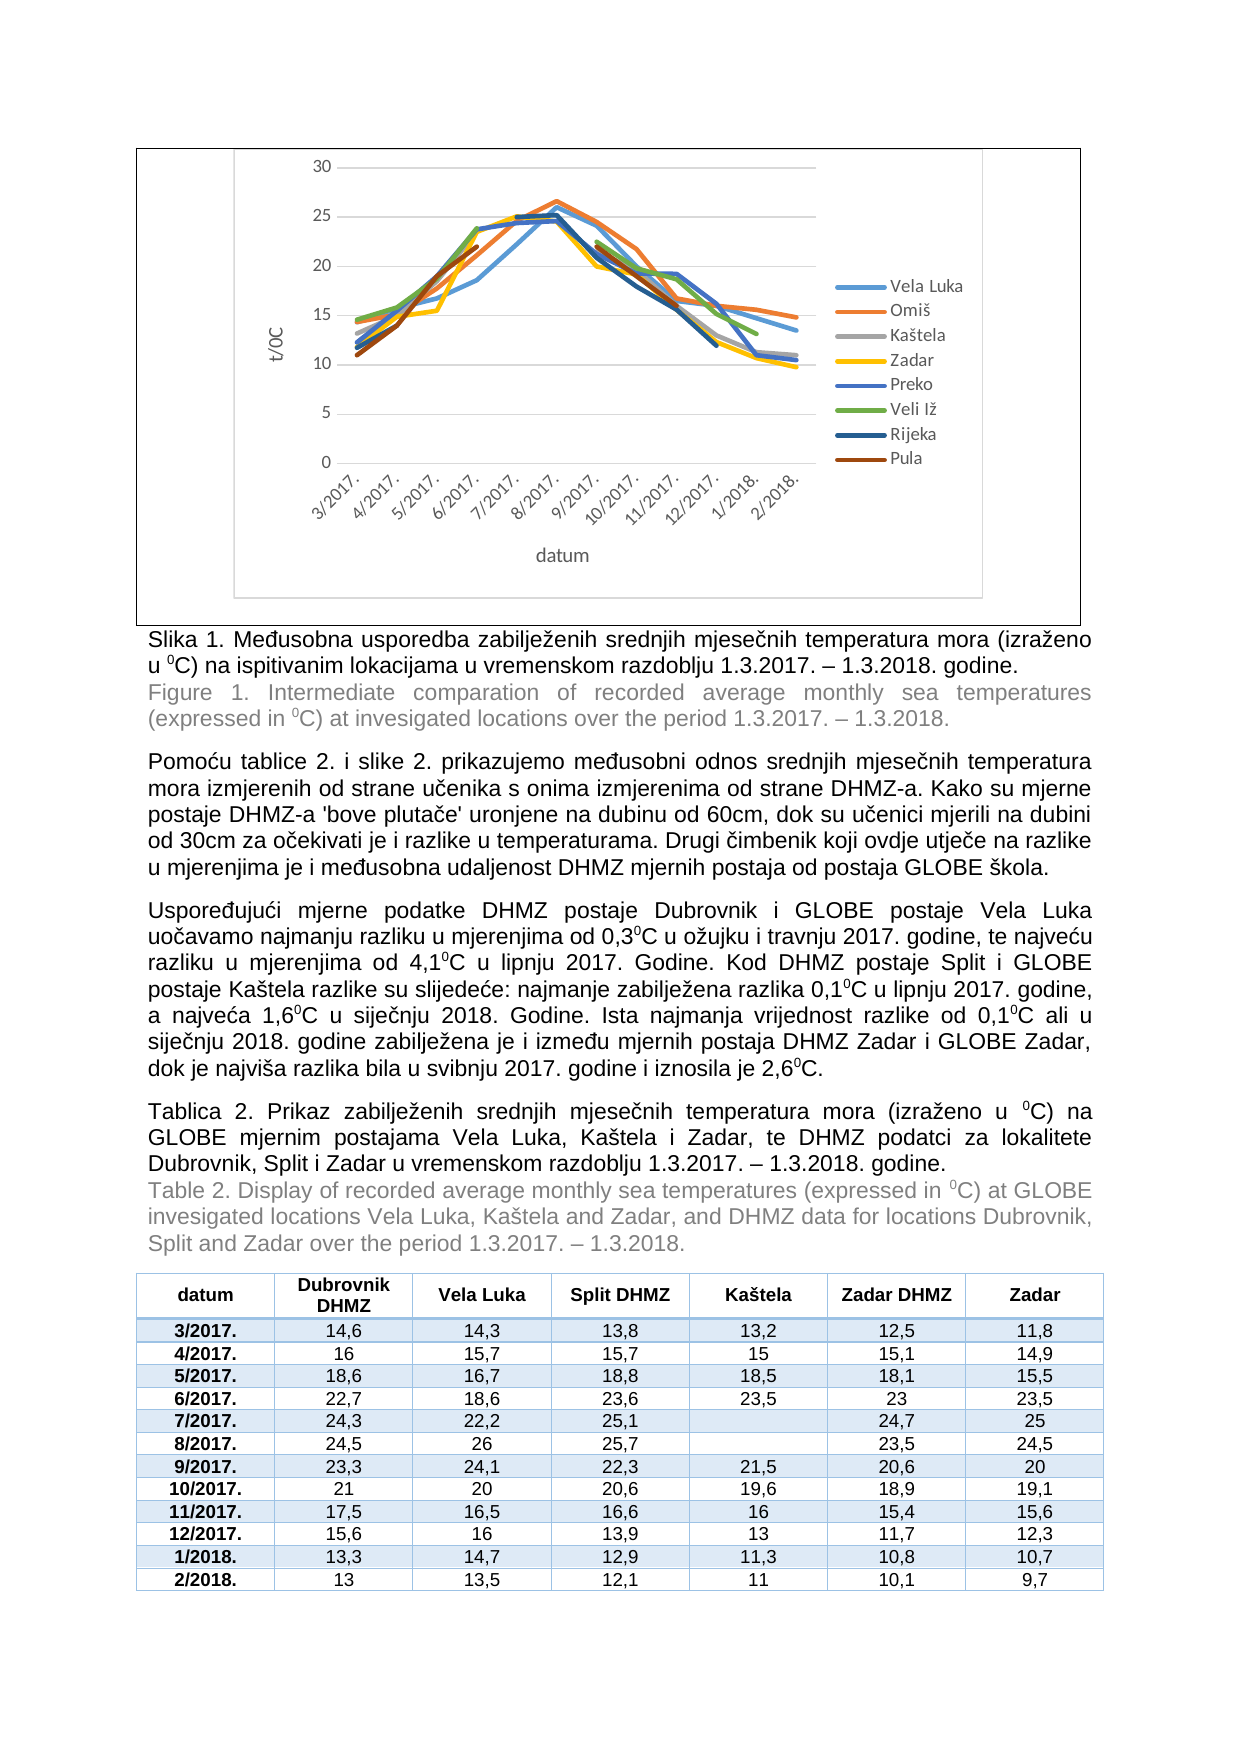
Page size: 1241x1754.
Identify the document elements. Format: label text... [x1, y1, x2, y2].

table_cell 10,8 [828, 1546, 965, 1567]
table_cell 15,7 [413, 1343, 551, 1364]
table_cell 23,5 [828, 1433, 965, 1454]
table_cell 15,4 [828, 1501, 965, 1522]
table_cell 25 [966, 1410, 1103, 1432]
table_cell 13 [275, 1569, 412, 1590]
table_cell 16,7 [413, 1365, 551, 1387]
table_cell 2/2018. [137, 1569, 274, 1590]
table_cell 10,1 [828, 1569, 965, 1590]
table_cell 24,7 [828, 1410, 965, 1432]
table_cell 13,5 [413, 1569, 551, 1590]
table_header Vela Luka [413, 1274, 551, 1317]
table_cell 16 [690, 1501, 827, 1522]
table_cell 12,3 [966, 1523, 1103, 1545]
table_cell 13,2 [690, 1320, 827, 1341]
table_cell 20,6 [828, 1455, 965, 1477]
table_cell 15,6 [275, 1523, 412, 1545]
table_cell 18,5 [690, 1365, 827, 1387]
table_cell 24,1 [413, 1455, 551, 1477]
text Slika 1. Međusobna usporedba zabilježenih srednjih mjesečnih temperatura mora (izraženo u 0C) na ispitivanim lokacijama u vremenskom razdoblju 1.3.2017. – 1.3.2018. godine. [148, 626, 1093, 679]
table_cell 12,5 [828, 1320, 965, 1341]
table_header Zadar [966, 1274, 1103, 1317]
table_cell 20,6 [552, 1478, 689, 1499]
table_cell 18,1 [828, 1365, 965, 1387]
table_cell 23,6 [552, 1388, 689, 1409]
text Pomoću tablice 2. i slike 2. prikazujemo međusobni odnos srednjih mjesečnih temperatura mora izmjerenih od strane učenika s onima izmjerenima od strane DHMZ-a. Kako su mjerne postaje DHMZ-a 'bove plutače' uronjene na dubinu od 60cm, dok su učenici mjerili na dubini od 30cm za očekivati je i razlike u temperaturama. Drugi čimbenik koji ovdje utječe na razlike u mjerenjima je i međusobna udaljenost DHMZ mjernih postaja od postaja GLOBE škola. [148, 748, 1093, 880]
table_cell 15,5 [966, 1365, 1103, 1387]
table_header Zadar DHMZ [828, 1274, 965, 1317]
table_cell 22,7 [275, 1388, 412, 1409]
text Figure 1. Intermediate comparation of recorded average monthly sea temperatures (expressed in 0C) at invesigated locations over the period 1.3.2017. – 1.3.2018. [148, 679, 1093, 731]
table_cell 16,5 [413, 1501, 551, 1522]
table_cell 12,9 [552, 1546, 689, 1567]
table_header Split DHMZ [552, 1274, 689, 1317]
table_cell 25,7 [552, 1433, 689, 1454]
table_cell 12/2017. [137, 1523, 274, 1545]
table_cell 24,5 [275, 1433, 412, 1454]
table_cell 13 [690, 1523, 827, 1545]
table_cell 9,7 [966, 1569, 1103, 1590]
table_cell [690, 1410, 827, 1432]
table_cell 20 [966, 1455, 1103, 1477]
table_cell 10,7 [966, 1546, 1103, 1567]
table_cell 21,5 [690, 1455, 827, 1477]
table_cell 11,7 [828, 1523, 965, 1545]
table_cell 18,8 [552, 1365, 689, 1387]
table_cell 18,6 [275, 1365, 412, 1387]
table_cell 16 [413, 1523, 551, 1545]
table_cell 13,8 [552, 1320, 689, 1341]
table_cell 24,5 [966, 1433, 1103, 1454]
table_cell [690, 1433, 827, 1454]
table_cell 11/2017. [137, 1501, 274, 1522]
table_cell 20 [413, 1478, 551, 1499]
table_cell 23,5 [966, 1388, 1103, 1409]
table_cell 13,3 [275, 1546, 412, 1567]
table_cell 26 [413, 1433, 551, 1454]
table_cell 14,9 [966, 1343, 1103, 1364]
text Uspoređujući mjerne podatke DHMZ postaje Dubrovnik i GLOBE postaje Vela Luka uočavamo najmanju razliku u mjerenjima od 0,30C u ožujku i travnju 2017. godine, te najveću razliku u mjerenjima od 4,10C u lipnju 2017. Godine. Kod DHMZ postaje Split i GLOBE postaje Kaštela razlike su slijedeće: najmanje zabilježena razlika 0,10C u lipnju 2017. godine, a najveća 1,60C u siječnju 2018. Godine. Ista najmanja vrijednost razlike od 0,10C ali u siječnju 2018. godine zabilježena je i između mjernih postaja DHMZ Zadar i GLOBE Zadar, dok je najviša razlika bila u svibnju 2017. godine i iznosila je 2,60C. [148, 897, 1093, 1081]
table_cell 15,6 [966, 1501, 1103, 1522]
table_cell 16,6 [552, 1501, 689, 1522]
table_header Kaštela [690, 1274, 827, 1317]
table_cell 11,3 [690, 1546, 827, 1567]
table_header datum [137, 1274, 274, 1317]
table_cell 23 [828, 1388, 965, 1409]
table_cell 23,3 [275, 1455, 412, 1477]
table_header [137, 149, 1080, 625]
table_header Dubrovnik DHMZ [275, 1274, 412, 1317]
text Tablica 2. Prikaz zabilježenih srednjih mjesečnih temperatura mora (izraženo u 0C) na GLOBE mjernim postajama Vela Luka, Kaštela i Zadar, te DHMZ podatci za lokalitete Dubrovnik, Split i Zadar u vremenskom razdoblju 1.3.2017. – 1.3.2018. godine. [148, 1098, 1093, 1177]
table_cell 19,6 [690, 1478, 827, 1499]
table_cell 4/2017. [137, 1343, 274, 1364]
table_cell 11,8 [966, 1320, 1103, 1341]
table_cell 14,3 [413, 1320, 551, 1341]
table_cell 15 [690, 1343, 827, 1364]
table_cell 11 [690, 1569, 827, 1590]
table_cell 10/2017. [137, 1478, 274, 1499]
table_cell 6/2017. [137, 1388, 274, 1409]
table_cell 22,2 [413, 1410, 551, 1432]
table_cell 19,1 [966, 1478, 1103, 1499]
table_cell 12,1 [552, 1569, 689, 1590]
table_cell 17,5 [275, 1501, 412, 1522]
table_cell 18,9 [828, 1478, 965, 1499]
table_cell 15,7 [552, 1343, 689, 1364]
table_cell 9/2017. [137, 1455, 274, 1477]
table_cell 13,9 [552, 1523, 689, 1545]
table_cell 14,6 [275, 1320, 412, 1341]
table_cell 15,1 [828, 1343, 965, 1364]
table_cell 3/2017. [137, 1320, 274, 1341]
table_cell 23,5 [690, 1388, 827, 1409]
table_cell 14,7 [413, 1546, 551, 1567]
table_cell 22,3 [552, 1455, 689, 1477]
table_cell 18,6 [413, 1388, 551, 1409]
table_cell 1/2018. [137, 1546, 274, 1567]
table_cell 24,3 [275, 1410, 412, 1432]
table_cell 16 [275, 1343, 412, 1364]
text Table 2. Display of recorded average monthly sea temperatures (expressed in 0C) at GLOBE invesigated locations Vela Luka, Kaštela and Zadar, and DHMZ data for locations Dubrovnik, Split and Zadar over the period 1.3.2017. – 1.3.2018. [148, 1177, 1093, 1256]
table_cell 25,1 [552, 1410, 689, 1432]
table_cell 5/2017. [137, 1365, 274, 1387]
table_cell 21 [275, 1478, 412, 1499]
table_cell 7/2017. [137, 1410, 274, 1432]
table_cell 8/2017. [137, 1433, 274, 1454]
